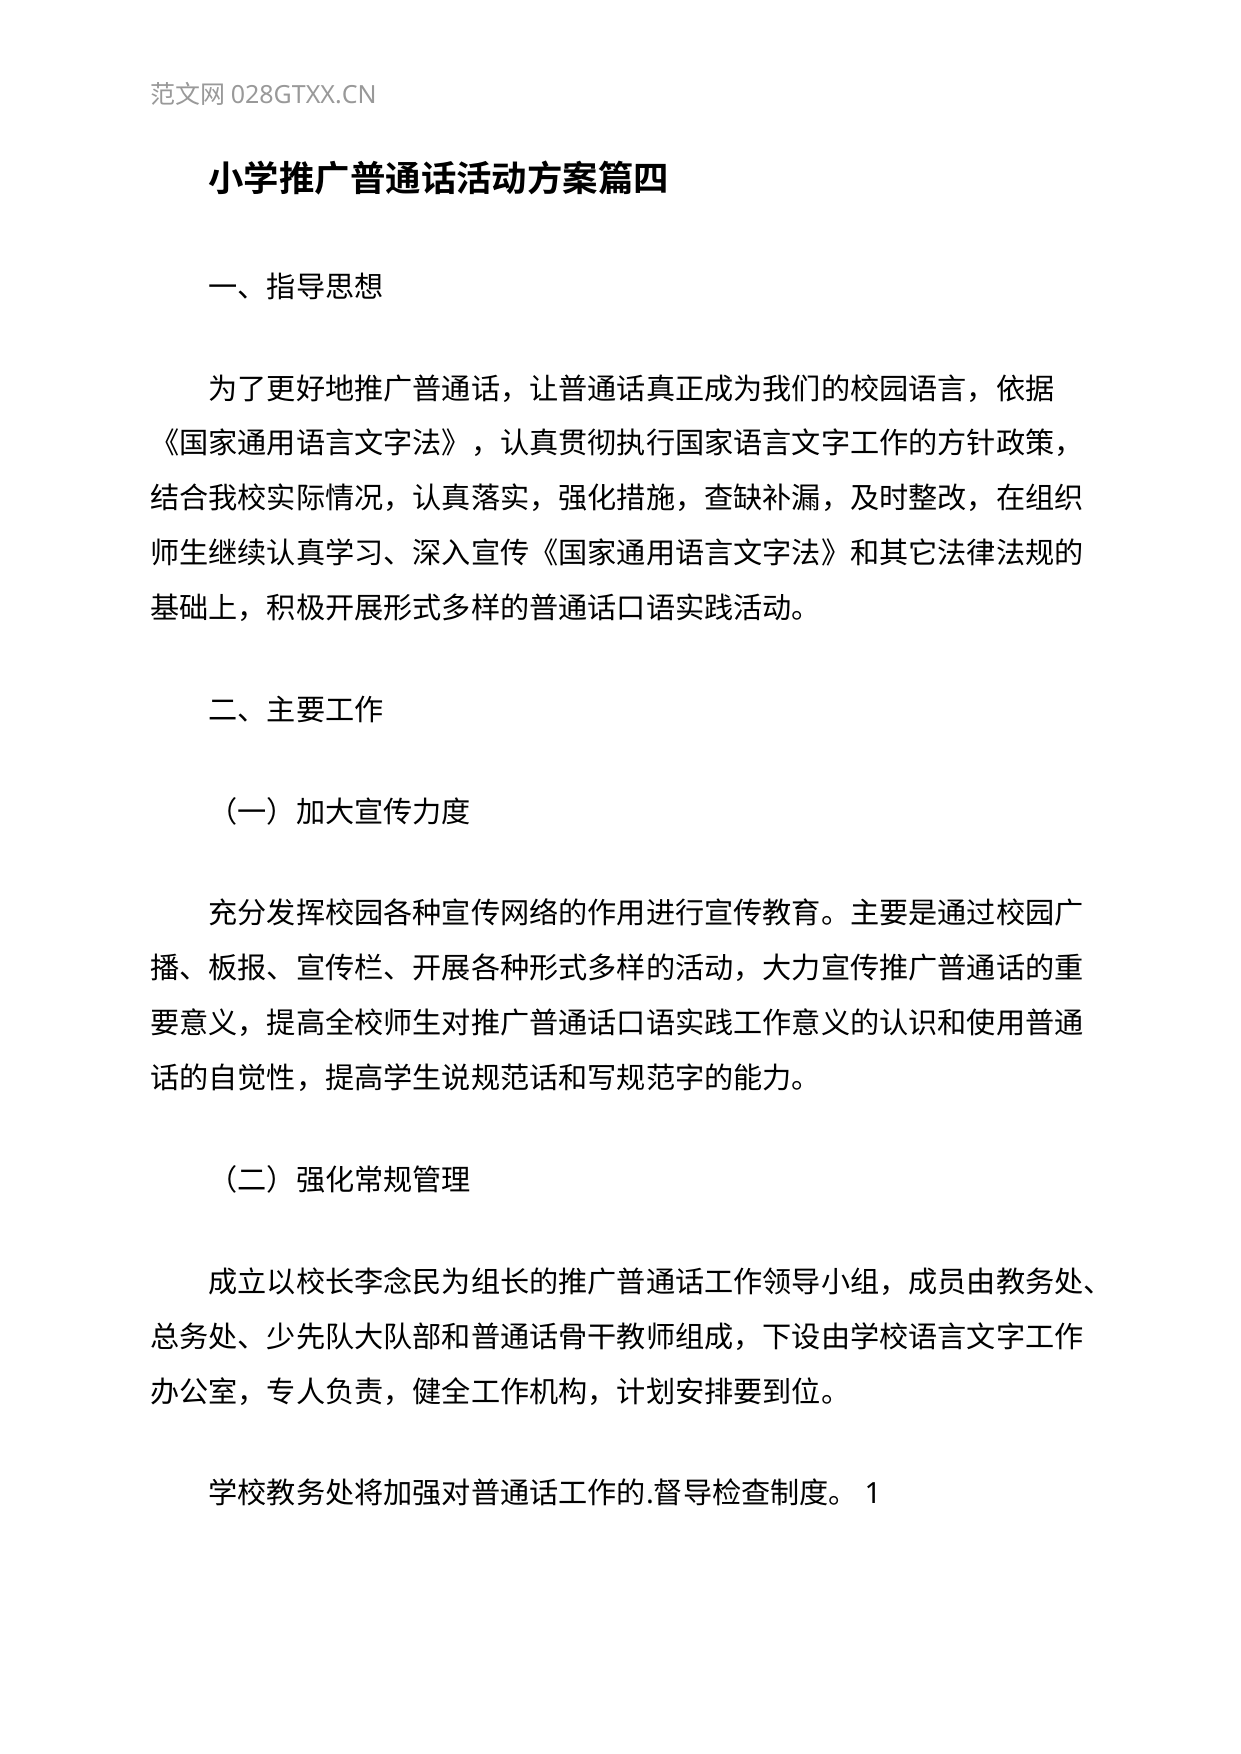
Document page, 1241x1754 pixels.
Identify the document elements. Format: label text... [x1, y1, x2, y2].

text （一）加大宣传力度 [150, 788, 1090, 831]
text 学校教务处将加强对普通话工作的.督导检查制度。 1 [150, 1470, 1090, 1512]
text 为了更好地推广普通话，让普通话真正成为我们的校园语言，依据《国家通用语言文字法》，认真贯彻执行国家语言文字工作的方针政策，结合我校实际情况，认真落实，强化措施，查缺补漏，及时整改，在组织师生继续认真学习、深入宣传《国家通用语言文字法》和其它法律法规的基础上，积极开展形式多样的普通话口语实践活动。 [150, 365, 1090, 627]
text （二）强化常规管理 [150, 1157, 1090, 1199]
text 一、指导思想 [150, 263, 1090, 306]
text 成立以校长李念民为组长的推广普通话工作领导小组，成员由教务处、总务处、少先队大队部和普通话骨干教师组成，下设由学校语言文字工作办公室，专人负责，健全工作机构，计划安排要到位。 [150, 1258, 1090, 1410]
text 小学推广普通话活动方案篇四 [150, 150, 1090, 201]
text 充分发挥校园各种宣传网络的作用进行宣传教育。主要是通过校园广播、板报、宣传栏、开展各种形式多样的活动，大力宣传推广普通话的重要意义，提高全校师生对推广普通话口语实践工作意义的认识和使用普通话的自觉性，提高学生说规范话和写规范字的能力。 [150, 890, 1090, 1097]
text 二、主要工作 [150, 687, 1090, 729]
